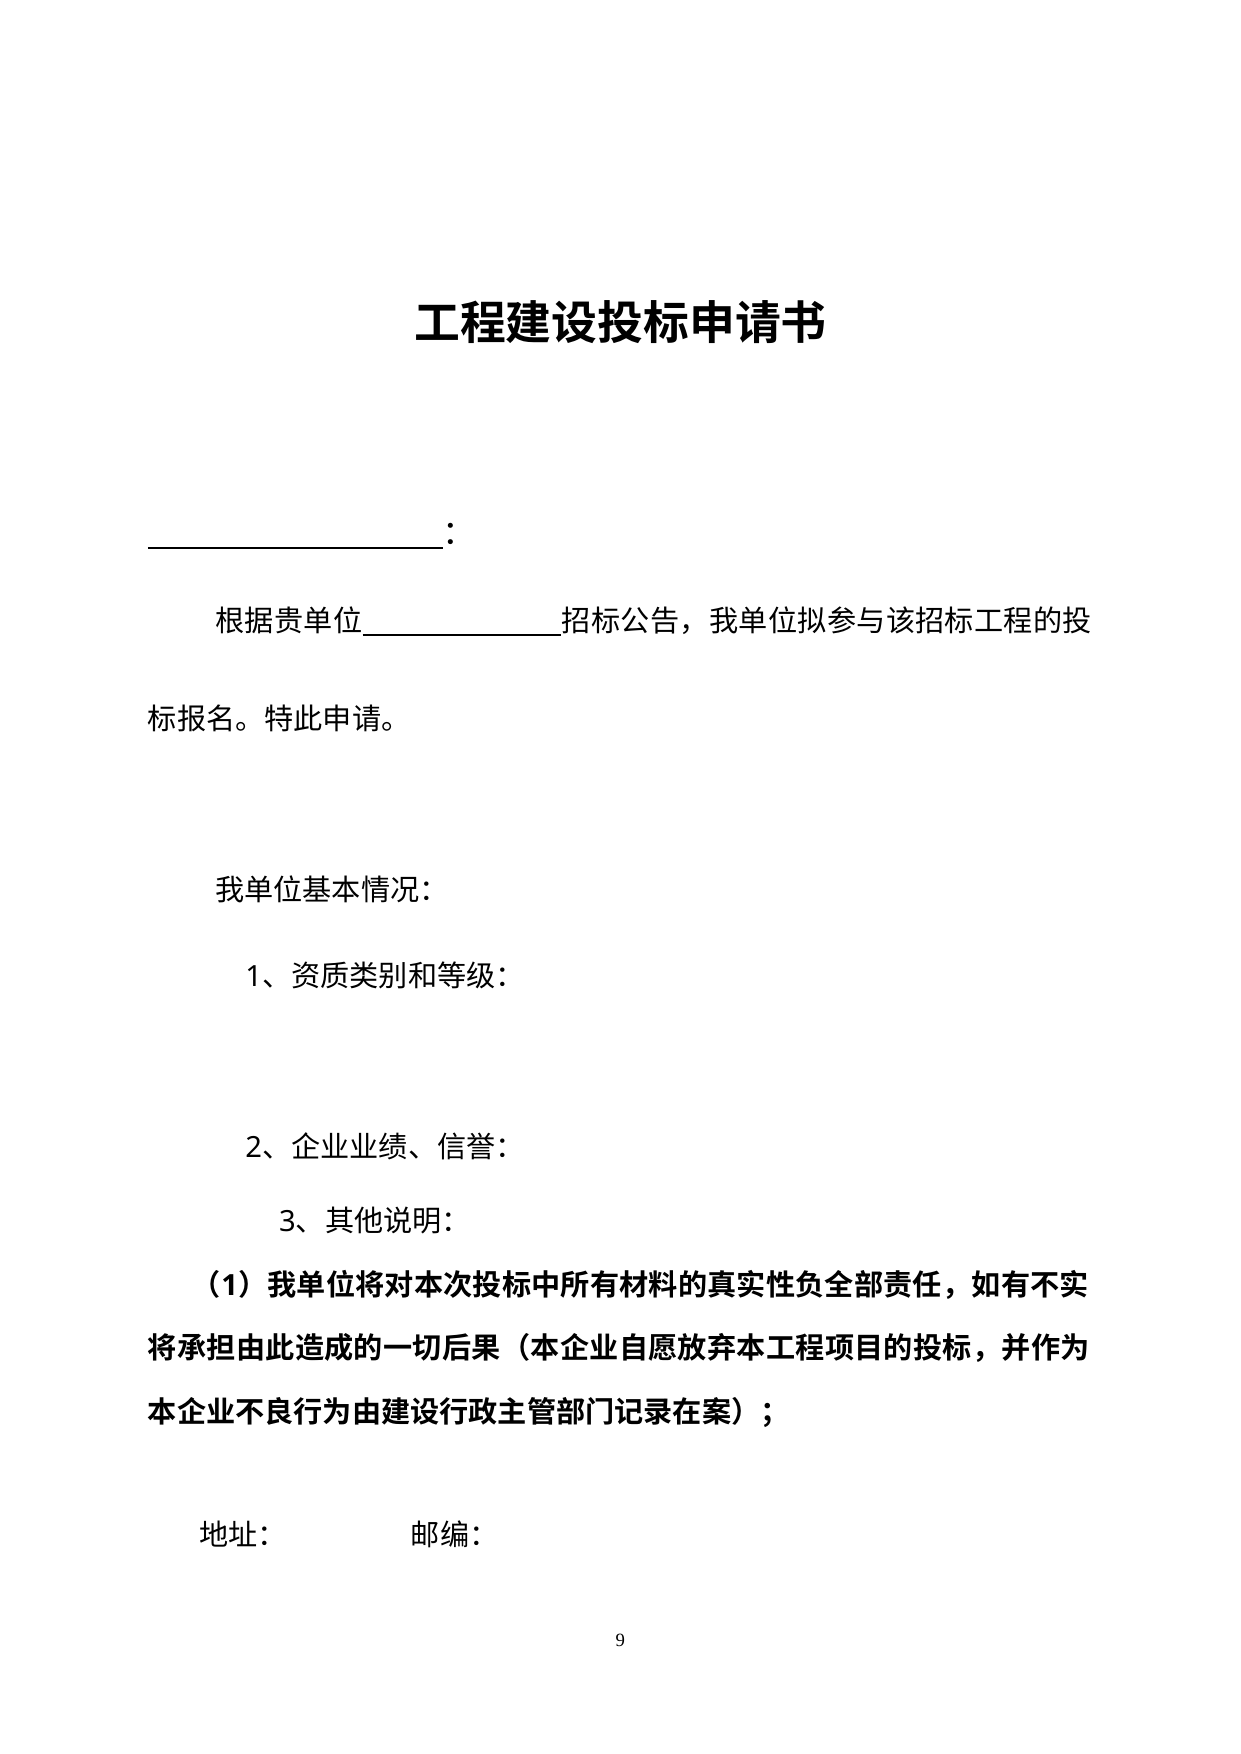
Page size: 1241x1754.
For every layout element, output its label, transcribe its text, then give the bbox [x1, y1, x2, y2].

text 1、资质类别和等级： [148, 941, 1092, 1006]
text 工程建设投标申请书 [148, 270, 1092, 368]
text 3、其他说明： [148, 1198, 1092, 1240]
text ： [148, 497, 1092, 562]
text 根据贵单位 招标公告，我单位拟参与该招标工程的投标报名。特此申请。 [148, 586, 1092, 749]
text 我单位基本情况： [148, 855, 1092, 920]
text （1）我单位将对本次投标中所有材料的真实性负全部责任，如有不实将承担由此造成的一切后果（本企业自愿放弃本工程项目的投标，并作为本企业不良行为由建设行政主管部门记录在案）； [148, 1262, 1092, 1431]
text 2、企业业绩、信誉： [148, 1112, 1092, 1177]
text 地址： 邮编： [148, 1511, 1092, 1554]
